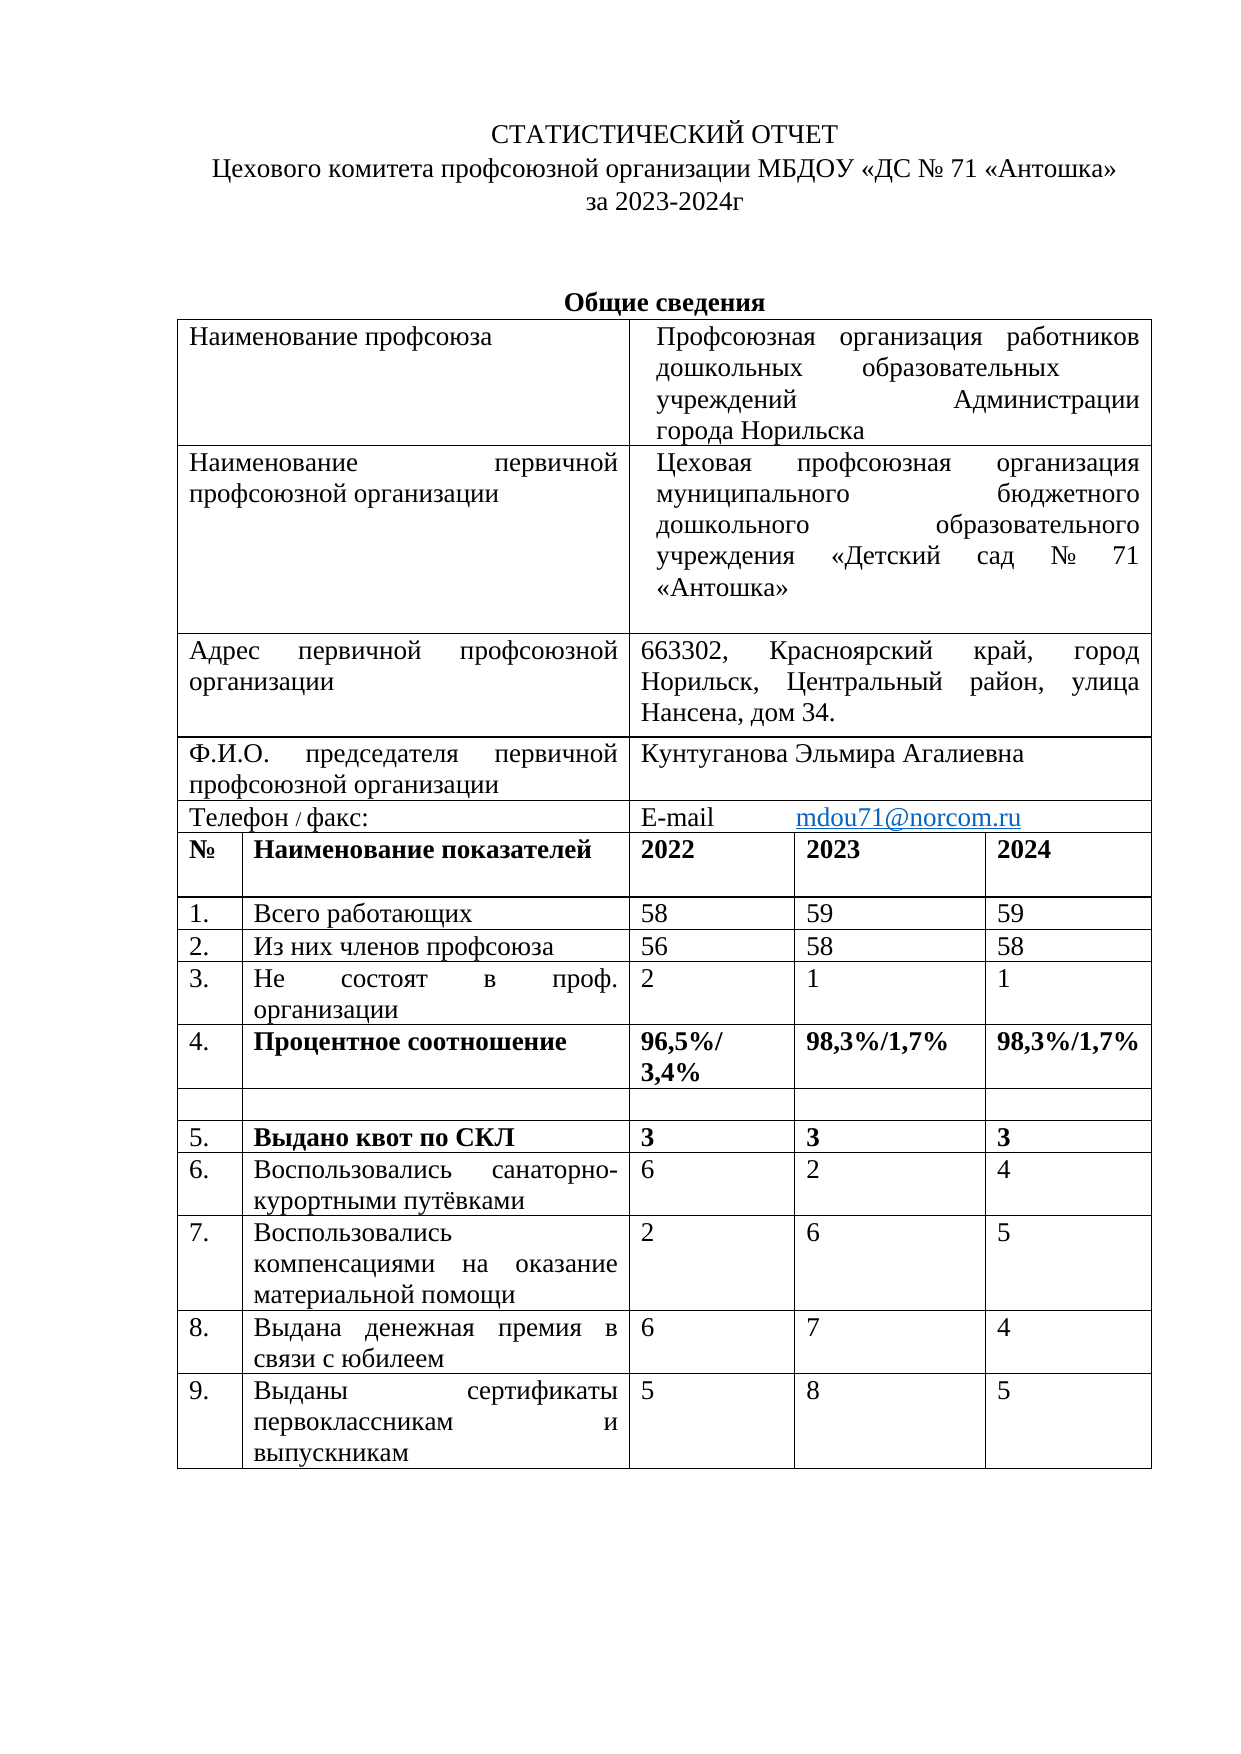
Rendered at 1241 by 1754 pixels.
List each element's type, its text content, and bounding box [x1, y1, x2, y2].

table_cell 5 [630, 1374, 794, 1467]
table_cell Не состоят в проф. организации [243, 962, 629, 1024]
table_cell Кунтуганова Эльмира Агалиевна [630, 738, 1151, 800]
table_cell Адрес первичной профсоюзной организации [178, 634, 629, 736]
table_cell Выданы сертификаты первоклассникам и выпускникам [243, 1374, 629, 1467]
text СТАТИСТИЧЕСКИЙ ОТЧЕТ [177, 118, 1152, 149]
table_cell 1. [178, 898, 242, 928]
table_cell 4 [986, 1311, 1151, 1373]
table_cell 58 [986, 930, 1151, 961]
table_cell 98,3%/1,7% [986, 1025, 1151, 1087]
table_cell 59 [986, 898, 1151, 928]
table_cell Цеховая профсоюзная организация муниципального бюджетного дошкольного образовательного учреждения «Детский сад № 71 «Антошка» [630, 446, 1151, 633]
table_cell Процентное соотношение [243, 1025, 629, 1087]
table_cell 5 [986, 1374, 1151, 1467]
table_cell 2022 [630, 833, 794, 896]
table_cell 58 [630, 898, 794, 928]
table_cell 6 [630, 1153, 794, 1215]
table_cell Всего работающих [243, 898, 629, 928]
table_cell 2 [795, 1153, 985, 1215]
table_cell 7 [795, 1311, 985, 1373]
table_cell 6 [795, 1216, 985, 1309]
table_cell 8 [795, 1374, 985, 1467]
table_cell 4 [986, 1153, 1151, 1215]
table_cell Ф.И.О. председателя первичной профсоюзной организации [178, 738, 629, 800]
table_header Наименование профсоюза [178, 320, 629, 445]
table_cell 3 [795, 1121, 985, 1152]
table_cell 8. [178, 1311, 242, 1373]
table_cell [178, 1089, 242, 1119]
table_cell 1 [986, 962, 1151, 1024]
table_cell [243, 1089, 629, 1119]
table_cell 6 [630, 1311, 794, 1373]
table_cell 3 [630, 1121, 794, 1152]
table_cell Воспользовались компенсациями на оказание материальной помощи [243, 1216, 629, 1309]
table_cell 59 [795, 898, 985, 928]
table_cell [986, 1089, 1151, 1119]
table_cell 7. [178, 1216, 242, 1309]
table_cell [795, 1089, 985, 1119]
table_cell 4. [178, 1025, 242, 1087]
table_cell 9. [178, 1374, 242, 1467]
table_cell 663302, Красноярский край, город Норильск, Центральный район, улица Нансена, дом 34. [630, 634, 1151, 736]
table_cell Телефон / факс: [178, 801, 629, 832]
table_cell Воспользовались санаторно- курортными путёвками [243, 1153, 629, 1215]
table_cell Из них членов профсоюза [243, 930, 629, 961]
table_cell 96,5%/3,4% [630, 1025, 794, 1087]
text Общие сведения [177, 286, 1152, 317]
table_cell 56 [630, 930, 794, 961]
text за 2023-2024г [177, 185, 1152, 216]
table_cell 5. [178, 1121, 242, 1152]
table_cell 2. [178, 930, 242, 961]
table_cell № [178, 833, 242, 896]
table_cell [630, 1089, 794, 1119]
table_cell E-mail mdou71@norcom.ru [630, 801, 1151, 832]
text Цехового комитета профсоюзной организации МБДОУ «ДС № 71 «Антошка» [177, 152, 1152, 183]
table_header Профсоюзная организация работников дошкольных образовательных учреждений Администрации города Норильска [630, 320, 1151, 445]
table_cell 2 [630, 1216, 794, 1309]
table_cell 2024 [986, 833, 1151, 864]
table_cell Наименование первичной профсоюзной организации [178, 446, 629, 633]
table_cell [986, 864, 1151, 896]
table_cell 6. [178, 1153, 242, 1215]
table_cell Выдано квот по СКЛ [243, 1121, 629, 1152]
table_cell 1 [795, 962, 985, 1024]
table_cell 2 [630, 962, 794, 1024]
table_cell [795, 864, 985, 896]
table_cell Выдана денежная премия в связи с юбилеем [243, 1311, 629, 1373]
table_cell 58 [795, 930, 985, 961]
table_cell Наименование показателей [243, 833, 629, 896]
table_cell 3. [178, 962, 242, 1024]
table_cell 3 [986, 1121, 1151, 1152]
table_cell 2023 [795, 833, 985, 864]
table_cell 5 [986, 1216, 1151, 1309]
table_cell 98,3%/1,7% [795, 1025, 985, 1087]
